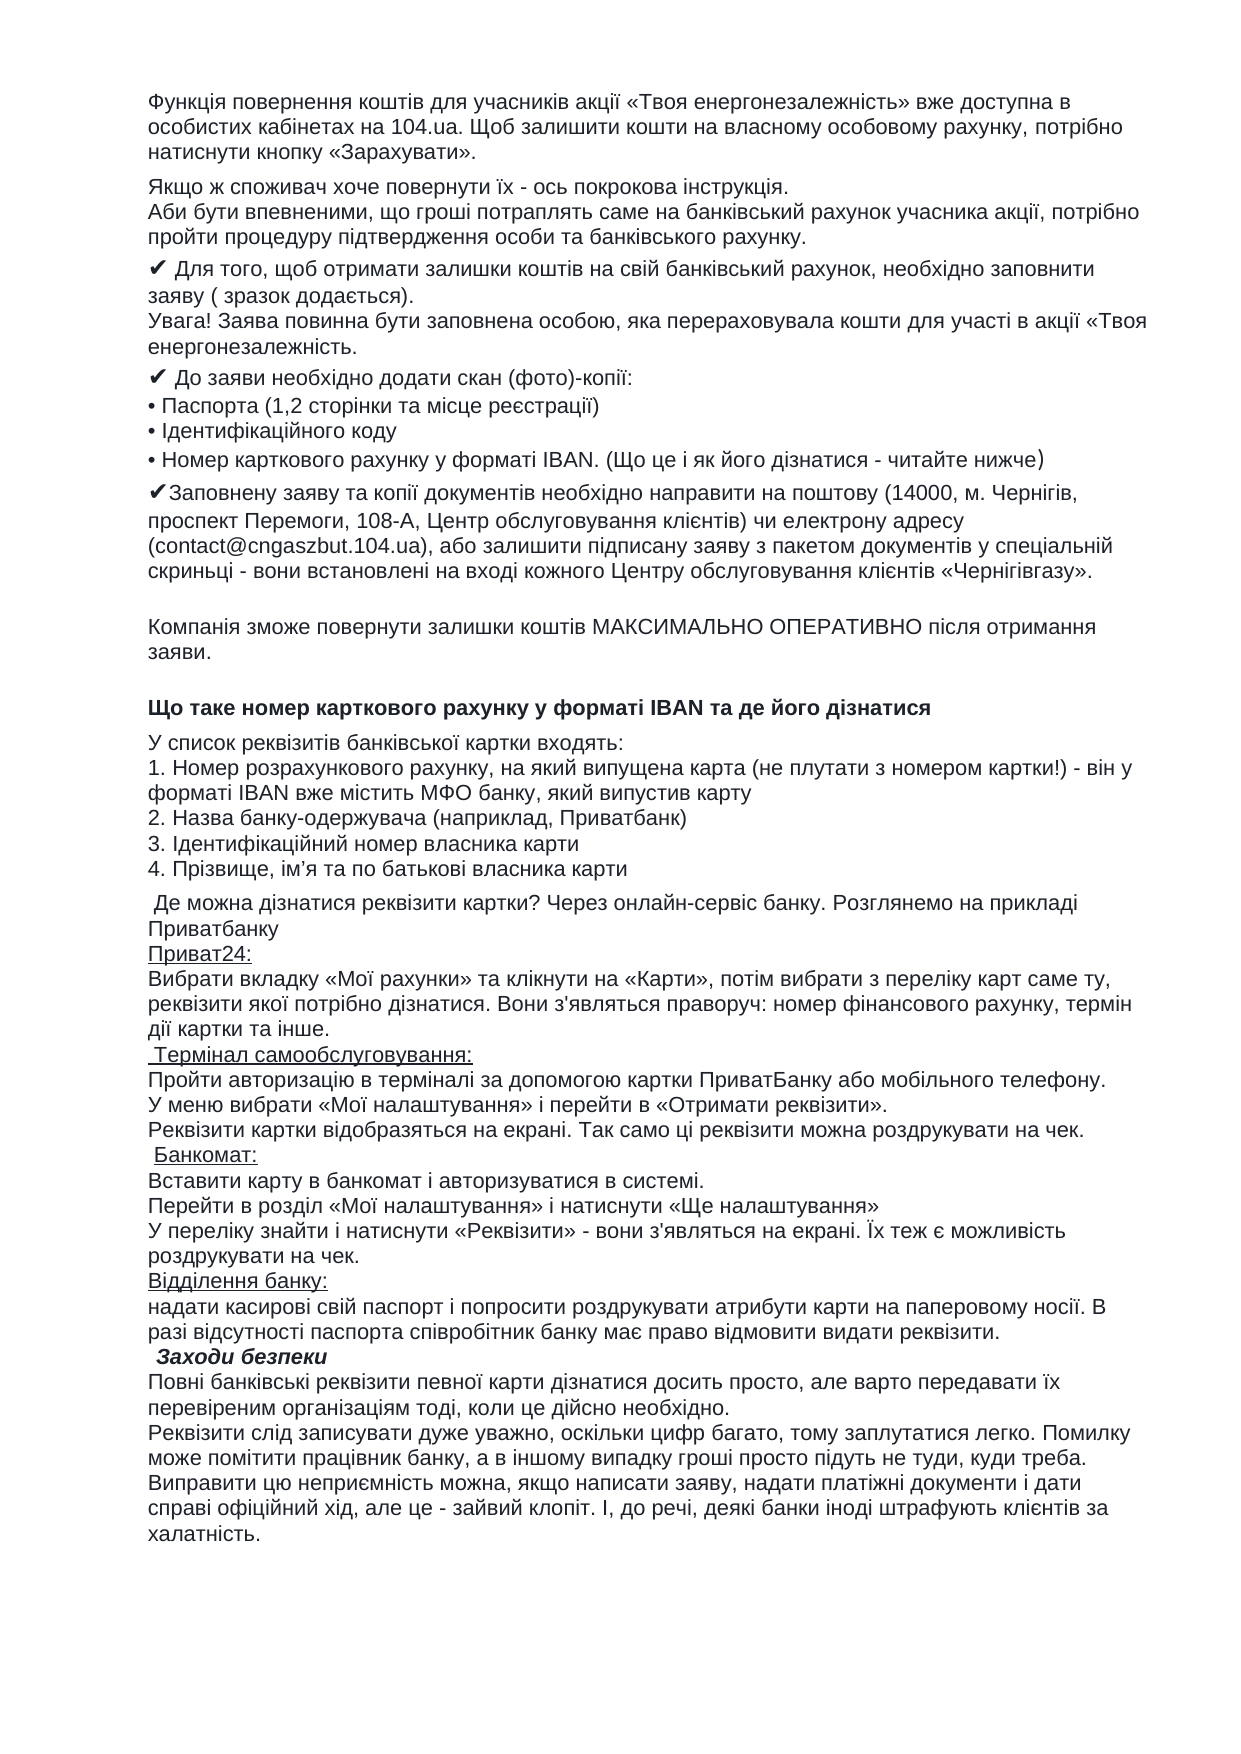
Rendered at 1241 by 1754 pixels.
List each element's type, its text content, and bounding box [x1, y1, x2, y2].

text Що таке номер карткового рахунку у форматі IBAN та де його дізнатися [148, 695, 1152, 720]
text Компанія зможе повернути залишки коштів МАКСИМАЛЬНО ОПЕРАТИВНО після отримання заяви. [148, 614, 1152, 664]
text Якщо ж споживач хоче повернути їх - ось покрокова інструкція. [148, 173, 1152, 199]
text Функція повернення коштів для учасників акції «Твоя енергонезалежність» вже доступна в особистих кабінетах на 104.ua. Щоб залишити кошти на власному особовому рахунку, потрібно натиснути кнопку «Зарахувати». [148, 88, 1152, 164]
text Реквізити слід записувати дуже уважно, оскільки цифр багато, тому заплутатися легко. Помилку може помітити працівник банку, а в іншому випадку гроші просто підуть не туди, куди треба. Виправити цю неприємність можна, якщо написати заяву, надати платіжні документи і дати справі офіційний хід, але це - зайвий клопіт. І, до речі, деякі банки іноді штрафують клієнтів за халатність. [148, 1419, 1152, 1546]
text Термінал самообслуговування: Пройти авторизацію в терміналі за допомогою картки ПриватБанку або мобільного телефону. У меню вибрати «Мої налаштування» і перейти в «Отримати реквізити». Реквізити картки відобразяться на екрані. Так само ці реквізити можна роздрукувати на чек. [148, 1041, 1152, 1142]
text Де можна дізнатися реквізити картки? Через онлайн-сервіс банку. Розглянемо на прикладі Приватбанку Приват24: Вибрати вкладку «Мої рахунки» та клікнути на «Карти», потім вибрати з переліку карт саме ту, реквізити якої потрібно дізнатися. Вони з'являться праворуч: номер фінансового рахунку, термін дії картки та інше. [148, 890, 1152, 1041]
text Відділення банку: надати касирові свій паспорт і попросити роздрукувати атрибути карти на паперовому носії. В разі відсутності паспорта співробітник банку має право відмовити видати реквізити. [148, 1268, 1152, 1344]
text У список реквізитів банківської картки входять: 1. Номер розрахункового рахунку, на який випущена карта (не плутати з номером картки!) - він у форматі IBAN вже містить МФО банку, який випустив карту 2. Назва банку-одержувача (наприклад, Приватбанк) 3. Ідентифікаційний номер власника карти 4. Прізвище, ім’я та по батькові власника карти [148, 729, 1152, 881]
text ✔️ Для того, щоб отримати залишки коштів на свій банківський рахунок, необхідно заповнити заяву ( зразок додається). Увага! Заява повинна бути заповнена особою, яка перераховувала кошти для участі в акції «Твоя енергонезалежність. ✔️ До заяви необхідно додати скан (фото)-копії: • Паспорта (1,2 сторінки та місце реєстрації) • Ідентифікаційного коду • Номер карткового рахунку у форматі IBAN. (Що це і як його дізнатися - читайте нижче) ✔️Заповнену заяву та копії документів необхідно направити на поштову (14000, м. Чернігів, проспект Перемоги, 108-А, Центр обслуговування клієнтів) чи електрону адресу (contact@cngaszbut.104.ua), або залишити підписану заяву з пакетом документів у спеціальній скриньці - вони встановлені на вході кожного Центру обслуговування клієнтів «Чернігівгазу». [148, 249, 1152, 583]
text Банкомат: Вставити карту в банкомат і авторизуватися в системі. Перейти в розділ «Мої налаштування» і натиснути «Ще налаштування» У переліку знайти і натиснути «Реквізити» - вони з'являться на екрані. Їх теж є можливість роздрукувати на чек. [148, 1142, 1152, 1268]
text Заходи безпеки Повні банківські реквізити певної карти дізнатися досить просто, але варто передавати їх перевіреним організаціям тоді, коли це дійсно необхідно. [148, 1344, 1152, 1419]
text Аби бути впевненими, що гроші потраплять саме на банківський рахунок учасника акції, потрібно пройти процедуру підтвердження особи та банківського рахунку. [148, 199, 1152, 249]
